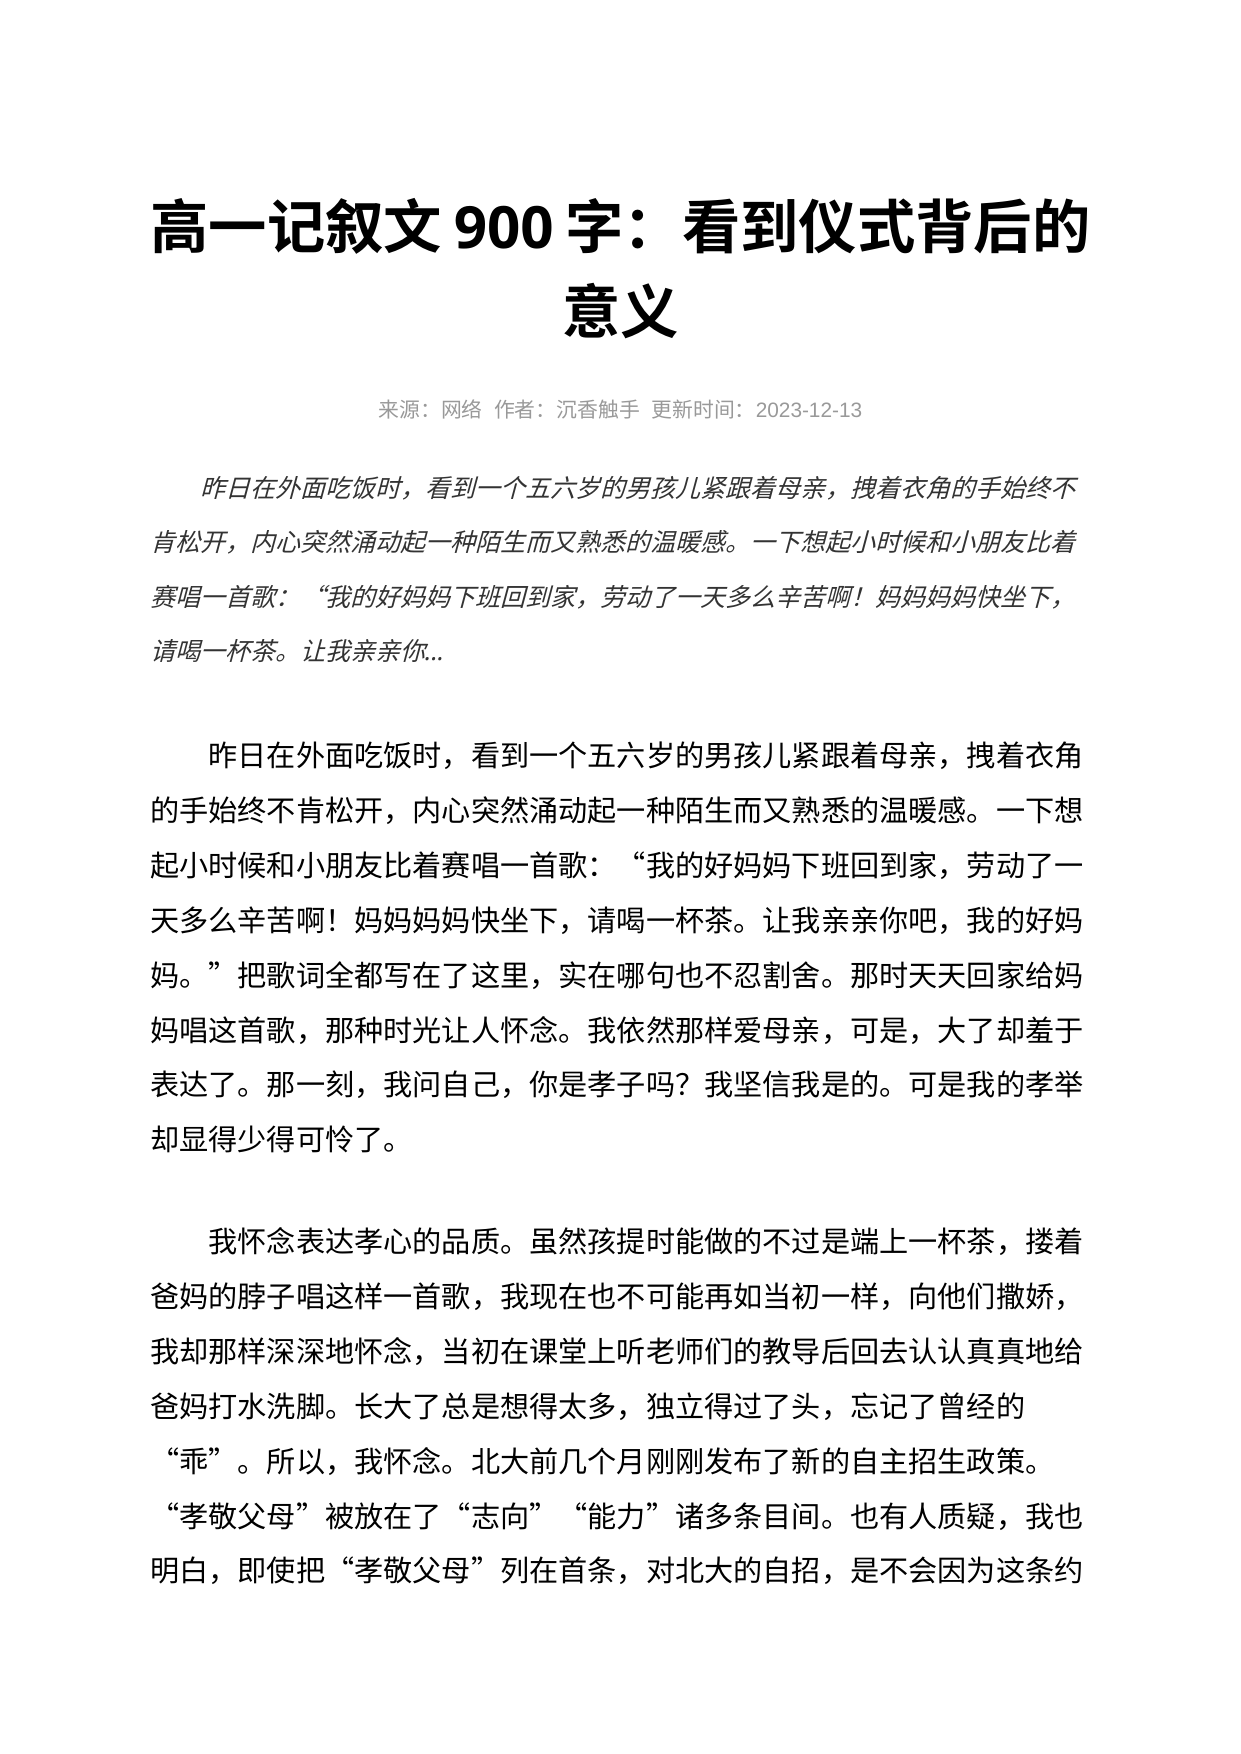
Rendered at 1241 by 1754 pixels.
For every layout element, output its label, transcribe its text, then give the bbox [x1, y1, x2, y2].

text 来源：网络 作者：沉香触手 更新时间：2023-12-13 [150, 397, 1090, 421]
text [150, 1219, 1090, 1590]
text 昨日在外面吃饭时，看到一个五六岁的男孩儿紧跟着母亲，拽着衣角的手始终不肯松开，内心突然涌动起一种陌生而又熟悉的温暖感。一下想起小时候和小朋友比着赛唱一首歌：“我的好妈妈下班回到家，劳动了一天多么辛苦啊！妈妈妈妈快坐下，请喝一杯茶。让我亲亲你... [150, 468, 1090, 668]
subtitle 高一记叙文900字：看到仪式背后的意义 [150, 181, 1090, 351]
text 昨日在外面吃饭时，看到一个五六岁的男孩儿紧跟着母亲，拽着衣角的手始终不肯松开，内心突然涌动起一种陌生而又熟悉的温暖感。一下想起小时候和小朋友比着赛唱一首歌：“我的好妈妈下班回到家，劳动了一天多么辛苦啊！妈妈妈妈快坐下，请喝一杯茶。让我亲亲你吧，我的好妈妈。”把歌词全都写在了这里，实在哪句也不忍割舍。那时天天回家给妈妈唱这首歌，那种时光让人怀念。我依然那样爱母亲，可是，大了却羞于表达了。那一刻，我问自己，你是孝子吗？我坚信我是的。可是我的孝举却显得少得可怜了。 [150, 733, 1090, 1159]
